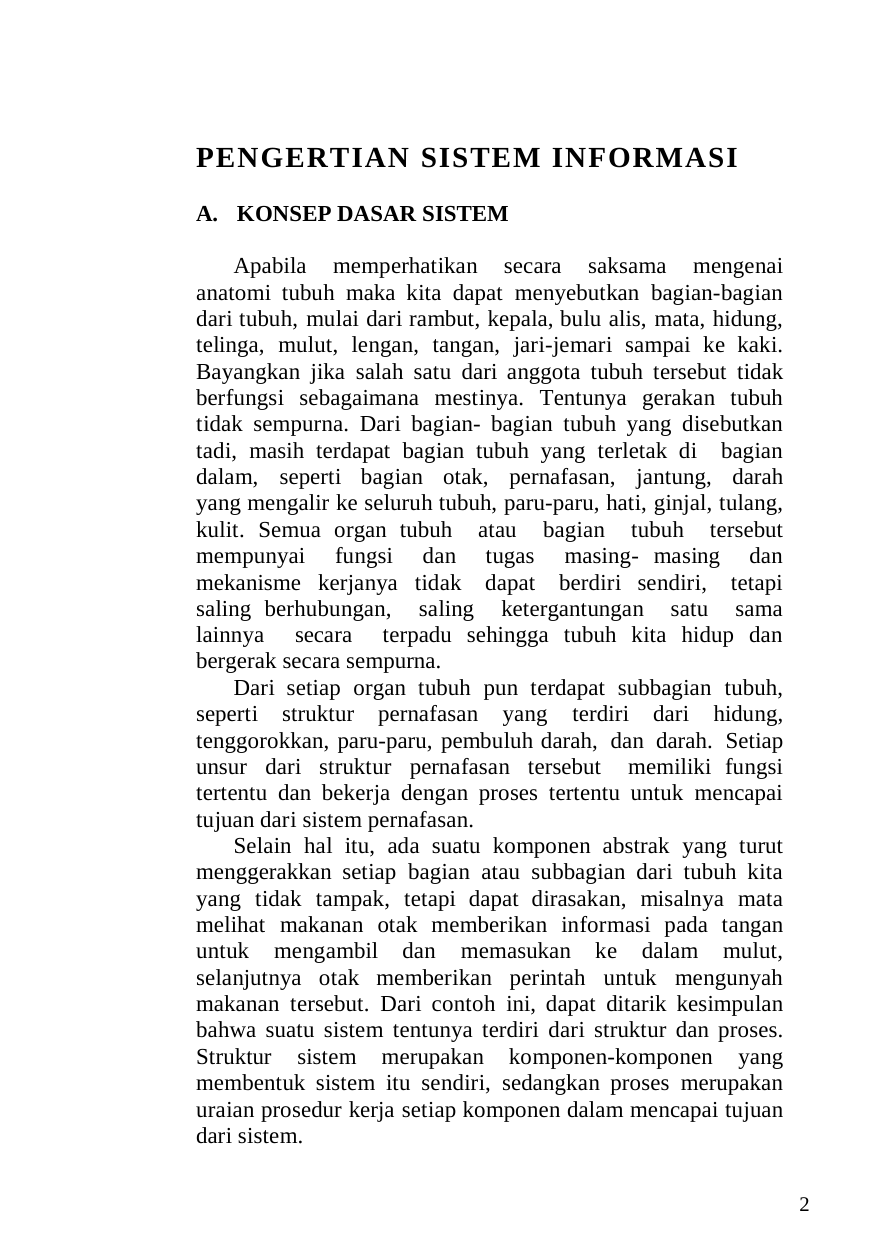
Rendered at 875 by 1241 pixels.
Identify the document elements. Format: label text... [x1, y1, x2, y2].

text Selain hal itu, ada suatu komponen abstrak yang turut menggerakkan setiap bagian atau subbagian dari tubuh kita yang tidak tampak, tetapi dapat dirasakan, misalnya mata melihat makanan otak memberikan informasi pada tangan untuk mengambil dan memasukan ke dalam mulut, selanjutnya otak memberikan perintah untuk mengunyah makanan tersebut. Dari contoh ini, dapat ditarik kesimpulan bahwa suatu sistem tentunya terdiri dari struktur dan proses. Struktur sistem merupakan komponen-komponen yang membentuk sistem itu sendiri, sedangkan proses merupakan uraian prosedur kerja setiap komponen dalam mencapai tujuan dari sistem. [196, 832, 783, 1148]
text PENGERTIAN SISTEM INFORMASI [196, 140, 809, 173]
text Apabila memperhatikan secara saksama mengenai anatomi tubuh maka kita dapat menyebutkan bagian-bagian dari tubuh, mulai dari rambut, kepala, bulu alis, mata, hidung, telinga, mulut, lengan, tangan, jari-jemari sampai ke kaki. Bayangkan jika salah satu dari anggota tubuh tersebut tidak berfungsi sebagaimana mestinya. Tentunya gerakan tubuh tidak sempurna. Dari bagian- bagian tubuh yang disebutkan tadi, masih terdapat bagian tubuh yang terletak di bagian dalam, seperti bagian otak, pernafasan, jantung, darah yang mengalir ke seluruh tubuh, paru-paru, hati, ginjal, tulang, kulit. Semua organ tubuh atau bagian tubuh tersebut mempunyai fungsi dan tugas masing- masing dan mekanisme kerjanya tidak dapat berdiri sendiri, tetapi saling berhubungan, saling ketergantungan satu sama lainnya secara terpadu sehingga tubuh kita hidup dan bergerak secara sempurna. [196, 252, 783, 674]
text A. KONSEP DASAR SISTEM [196, 199, 809, 226]
text Dari setiap organ tubuh pun terdapat subbagian tubuh, seperti struktur pernafasan yang terdiri dari hidung, tenggorokkan, paru-paru, pembuluh darah, dan darah. Setiap unsur dari struktur pernafasan tersebut memiliki fungsi tertentu dan bekerja dengan proses tertentu untuk mencapai tujuan dari sistem pernafasan. [196, 674, 783, 832]
